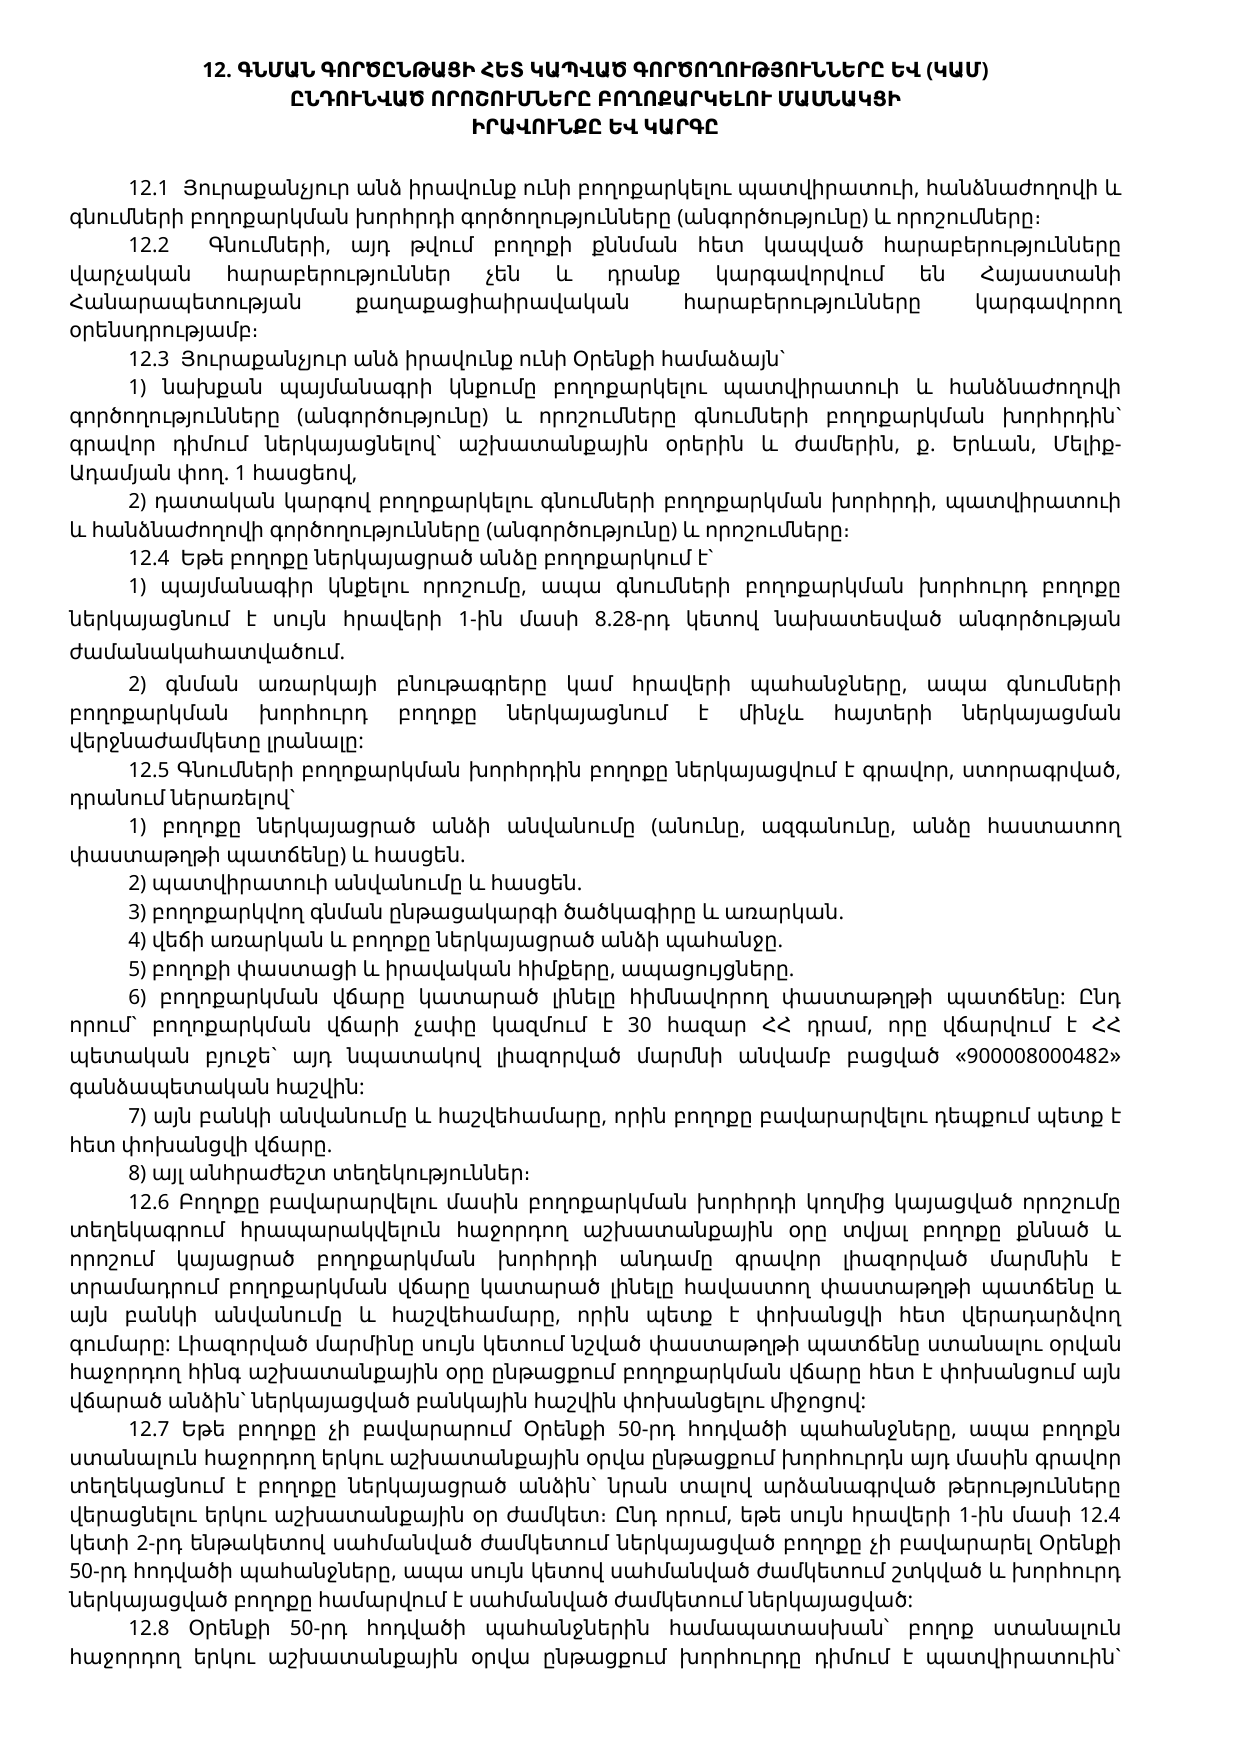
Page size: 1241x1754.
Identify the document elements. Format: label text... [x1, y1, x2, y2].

text 12.3 Յուրաքանչյուր անձ իրավունք ունի Օրենքի համաձայն` [69, 344, 1121, 372]
text ԸՆԴՈՒՆՎԱԾ ՈՐՈՇՈՒՄՆԵՐԸ ԲՈՂՈՔԱՐԿԵԼՈՒ ՄԱՍՆԱԿՑԻ [69, 84, 1121, 112]
text 12.5 Գնումների բողոքարկման խորհրդին բողոքը ներկայացվում է գրավոր, ստորագրված, դրանում ներառելով` [69, 755, 1121, 812]
text 8) այլ անհրաժեշտ տեղեկություններ։ [69, 1158, 1121, 1187]
text 5) բողոքի փաստացի և իրավական հիմքերը, ապացույցները. [69, 954, 1121, 982]
text 12.1 Յուրաքանչյուր անձ իրավունք ունի բողոքարկելու պատվիրատուի, հանձնաժողովի և գնումների բողոքարկման խորհրդի գործողությունները (անգործությունը) և որոշումները։ [69, 173, 1121, 230]
text ԻՐԱՎՈՒՆՔԸ ԵՎ ԿԱՐԳԸ [69, 112, 1121, 141]
text 2) պատվիրատուի անվանումը և հասցեն. [69, 868, 1121, 897]
text 3) բողոքարկվող գնման ընթացակարգի ծածկագիրը և առարկան. [69, 897, 1121, 925]
text 1) նախքան պայմանագրի կնքումը բողոքարկելու պատվիրատուի և հանձնաժողովի գործողությունները (անգործությունը) և որոշումները գնումների բողոքարկման խորհրդին` գրավոր դիմում ներկայացնելով` աշխատանքային օրերին և ժամերին, ք. Երևան, Մելիք-Ադամյան փող. 1 հասցեով, [69, 372, 1121, 486]
text 4) վեճի առարկան և բողոքը ներկայացրած անձի պահանջը. [69, 925, 1121, 954]
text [69, 1613, 1121, 1670]
text 7) այն բանկի անվանումը և հաշվեհամարը, որին բողոքը բավարարվելու դեպքում պետք է հետ փոխանցվի վճարը. [69, 1102, 1121, 1158]
text 12.2 Գնումների, այդ թվում բողոքի քննման հետ կապված հարաբերությունները վարչական հարաբերություններ չեն և դրանք կարգավորվում են Հայաստանի Հանարապետության քաղաքացիաիրավական հարաբերությունները կարգավորող օրենսդրությամբ։ [69, 230, 1121, 344]
text 2) դատական կարգով բողոքարկելու գնումների բողոքարկման խորհրդի, պատվիրատուի և հանձնաժողովի գործողությունները (անգործությունը) և որոշումները։ [69, 486, 1121, 543]
text 6) բողոքարկման վճարը կատարած լինելը հիմնավորող փաստաթղթի պատճենը: Ընդ որում` բողոքարկման վճարի չափը կազմում է 30 հազար ՀՀ դրամ, որը վճարվում է ՀՀ պետական բյուջե` այդ նպատակով լիազորված մարմնի անվամբ բացված «900008000482» գանձապետական հաշվին: [69, 982, 1121, 1102]
text 1) պայմանագիր կնքելու որոշումը, ապա գնումների բողոքարկման խորհուրդ բողոքը ներկայացնում է սույն հրավերի 1-ին մասի 8.28-րդ կետով նախատեսված անգործության ժամանակահատվածում. [69, 572, 1121, 665]
text 1) բողոքը ներկայացրած անձի անվանումը (անունը, ազգանունը, անձը հաստատող փաստաթղթի պատճենը) և հասցեն. [69, 812, 1121, 868]
text 2) գնման առարկայի բնութագրերը կամ հրավերի պահանջները, ապա գնումների բողոքարկման խորհուրդ բողոքը ներկայացնում է մինչև հայտերի ներկայացման վերջնաժամկետը լրանալը: [69, 669, 1121, 755]
text 12.6 Բողոքը բավարարվելու մասին բողոքարկման խորհրդի կողմից կայացված որոշումը տեղեկագրում հրապարակվելուն հաջորդող աշխատանքային օրը տվյալ բողոքը քննած և որոշում կայացրած բողոքարկման խորհրդի անդամը գրավոր լիազորված մարմնին է տրամադրում բողոքարկման վճարը կատարած լինելը հավաստող փաստաթղթի պատճենը և այն բանկի անվանումը և հաշվեհամարը, որին պետք է փոխանցվի հետ վերադարձվող գումարը: Լիազորված մարմինը սույն կետում նշված փաստաթղթի պատճենը ստանալու օրվան հաջորդող հինգ աշխատանքային օրը ընթացքում բողոքարկման վճարը հետ է փոխանցում այն վճարած անձին` ներկայացված բանկային հաշվին փոխանցելու միջոցով: [69, 1187, 1121, 1414]
text 12. ԳՆՄԱՆ ԳՈՐԾԸՆԹԱՑԻ ՀԵՏ ԿԱՊՎԱԾ ԳՈՐԾՈՂՈՒԹՅՈՒՆՆԵՐԸ ԵՎ (ԿԱՄ) [69, 56, 1121, 84]
text 12.4 Եթե բողոքը ներկայացրած անձը բողոքարկում է` [69, 543, 1121, 572]
text 12.7 Եթե բողոքը չի բավարարում Օրենքի 50-րդ հոդվածի պահանջները, ապա բողոքն ստանալուն հաջորդող երկու աշխատանքային օրվա ընթացքում խորհուրդն այդ մասին գրավոր տեղեկացնում է բողոքը ներկայացրած անձին` նրան տալով արձանագրված թերությունները վերացնելու երկու աշխատանքային օր ժամկետ։ Ընդ որում, եթե սույն հրավերի 1-ին մասի 12.4 կետի 2-րդ ենթակետով սահմանված ժամկետում ներկայացված բողոքը չի բավարարել Օրենքի 50-րդ հոդվածի պահանջները, ապա սույն կետով սահմանված ժամկետում շտկված և խորհուրդ ներկայացված բողոքը համարվում է սահմանված ժամկետում ներկայացված: [69, 1414, 1121, 1613]
